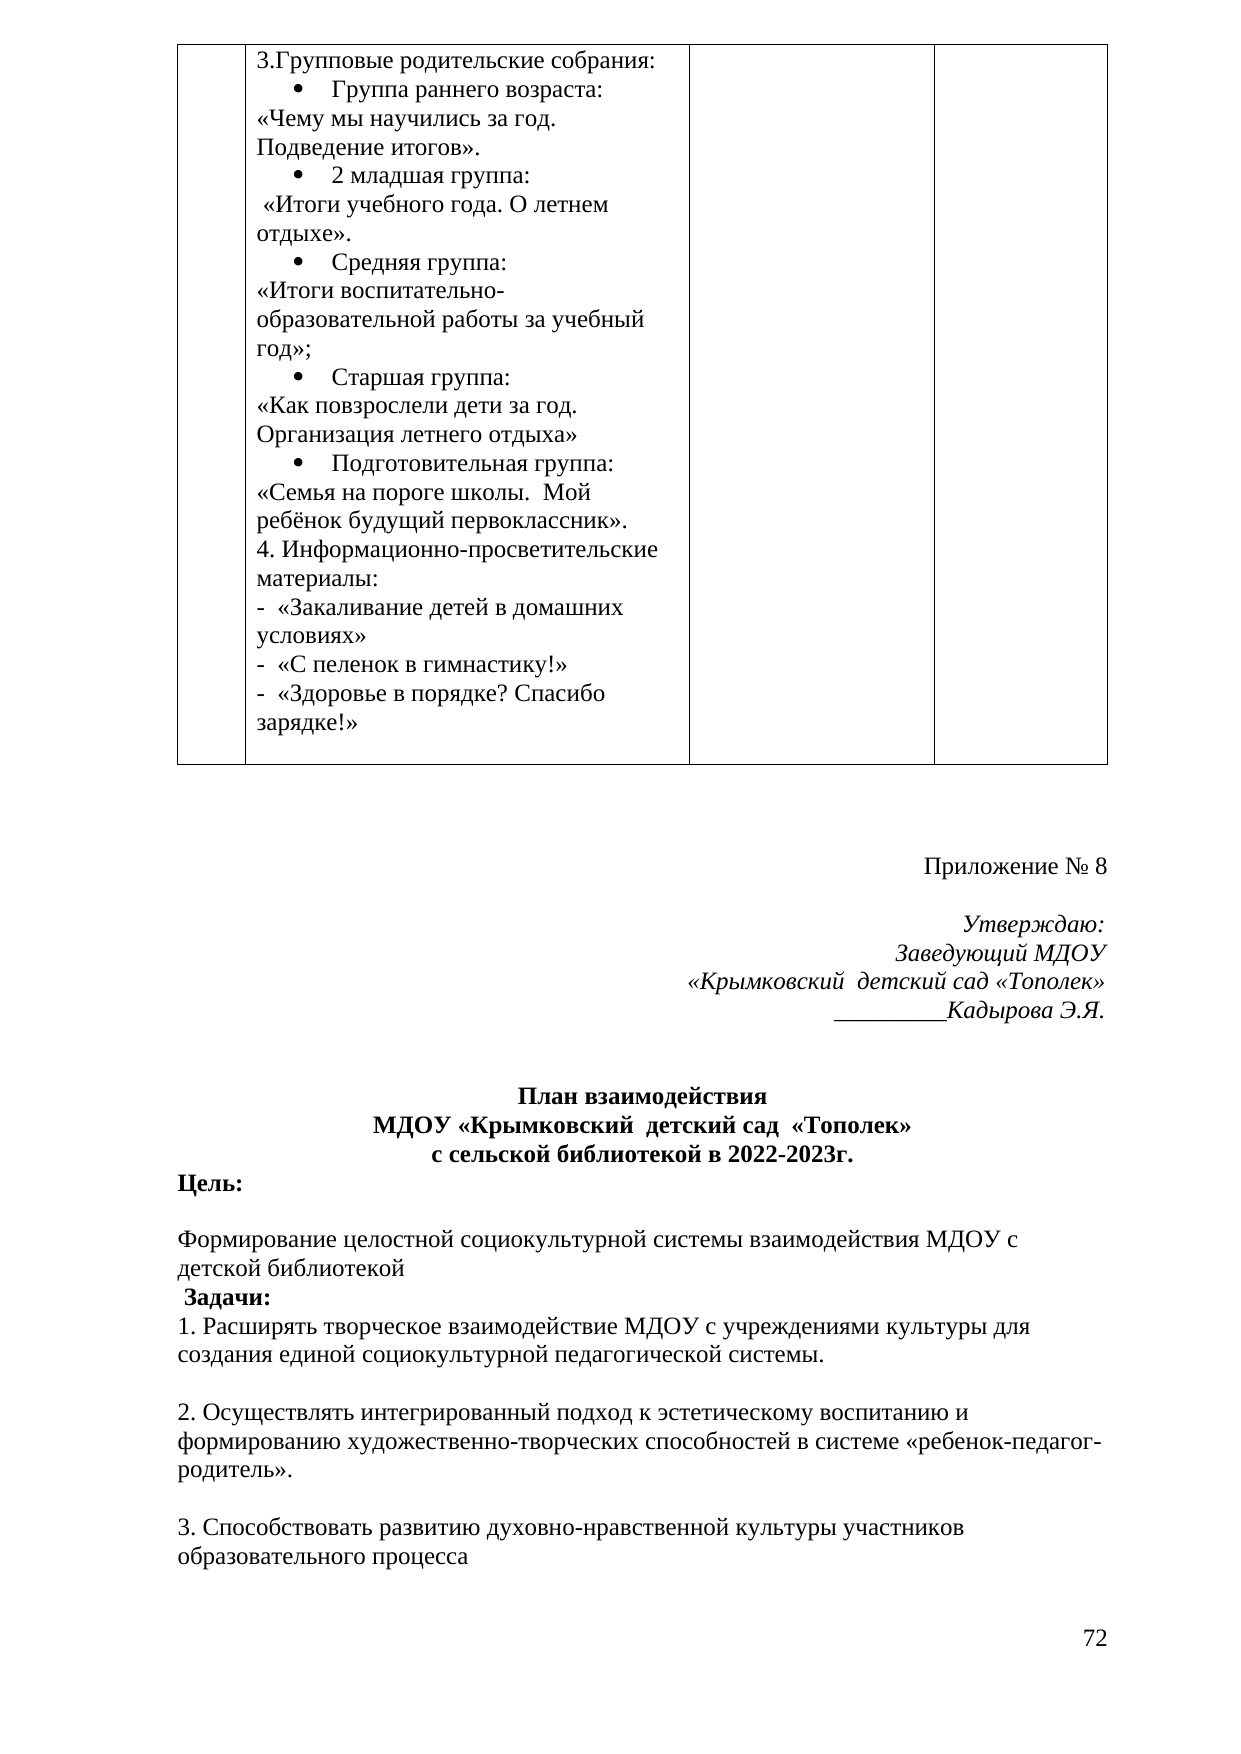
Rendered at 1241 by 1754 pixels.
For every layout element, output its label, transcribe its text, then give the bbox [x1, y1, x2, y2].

text Заведующий МДОУ [177, 938, 1107, 966]
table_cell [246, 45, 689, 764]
text Приложение № 8 [177, 851, 1107, 880]
text Формирование целостной социокультурной системы взаимодействия МДОУ с детской библиотекой [177, 1196, 1107, 1282]
text с сельской библиотекой в 2022-2023г. [177, 1139, 1107, 1168]
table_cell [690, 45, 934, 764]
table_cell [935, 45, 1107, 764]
text _________Кадырова Э.Я. [177, 995, 1107, 1024]
text Цель: [177, 1168, 1107, 1196]
text План взаимодействия МДОУ «Крымковский детский сад «Тополек» [177, 1081, 1107, 1139]
text 2. Осуществлять интегрированный подход к эстетическому воспитанию и формированию художественно-творческих способностей в системе «ребенок-педагог-родитель». [177, 1368, 1107, 1483]
text Задачи: 1. Расширять творческое взаимодействие МДОУ с учреждениями культуры для создания единой социокультурной педагогической системы. [177, 1282, 1107, 1368]
text «Крымковский детский сад «Тополек» [177, 966, 1107, 995]
text Утверждаю: [177, 909, 1107, 938]
text 3. Способствовать развитию духовно-нравственной культуры участников образовательного процесса [177, 1483, 1107, 1569]
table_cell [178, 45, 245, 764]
